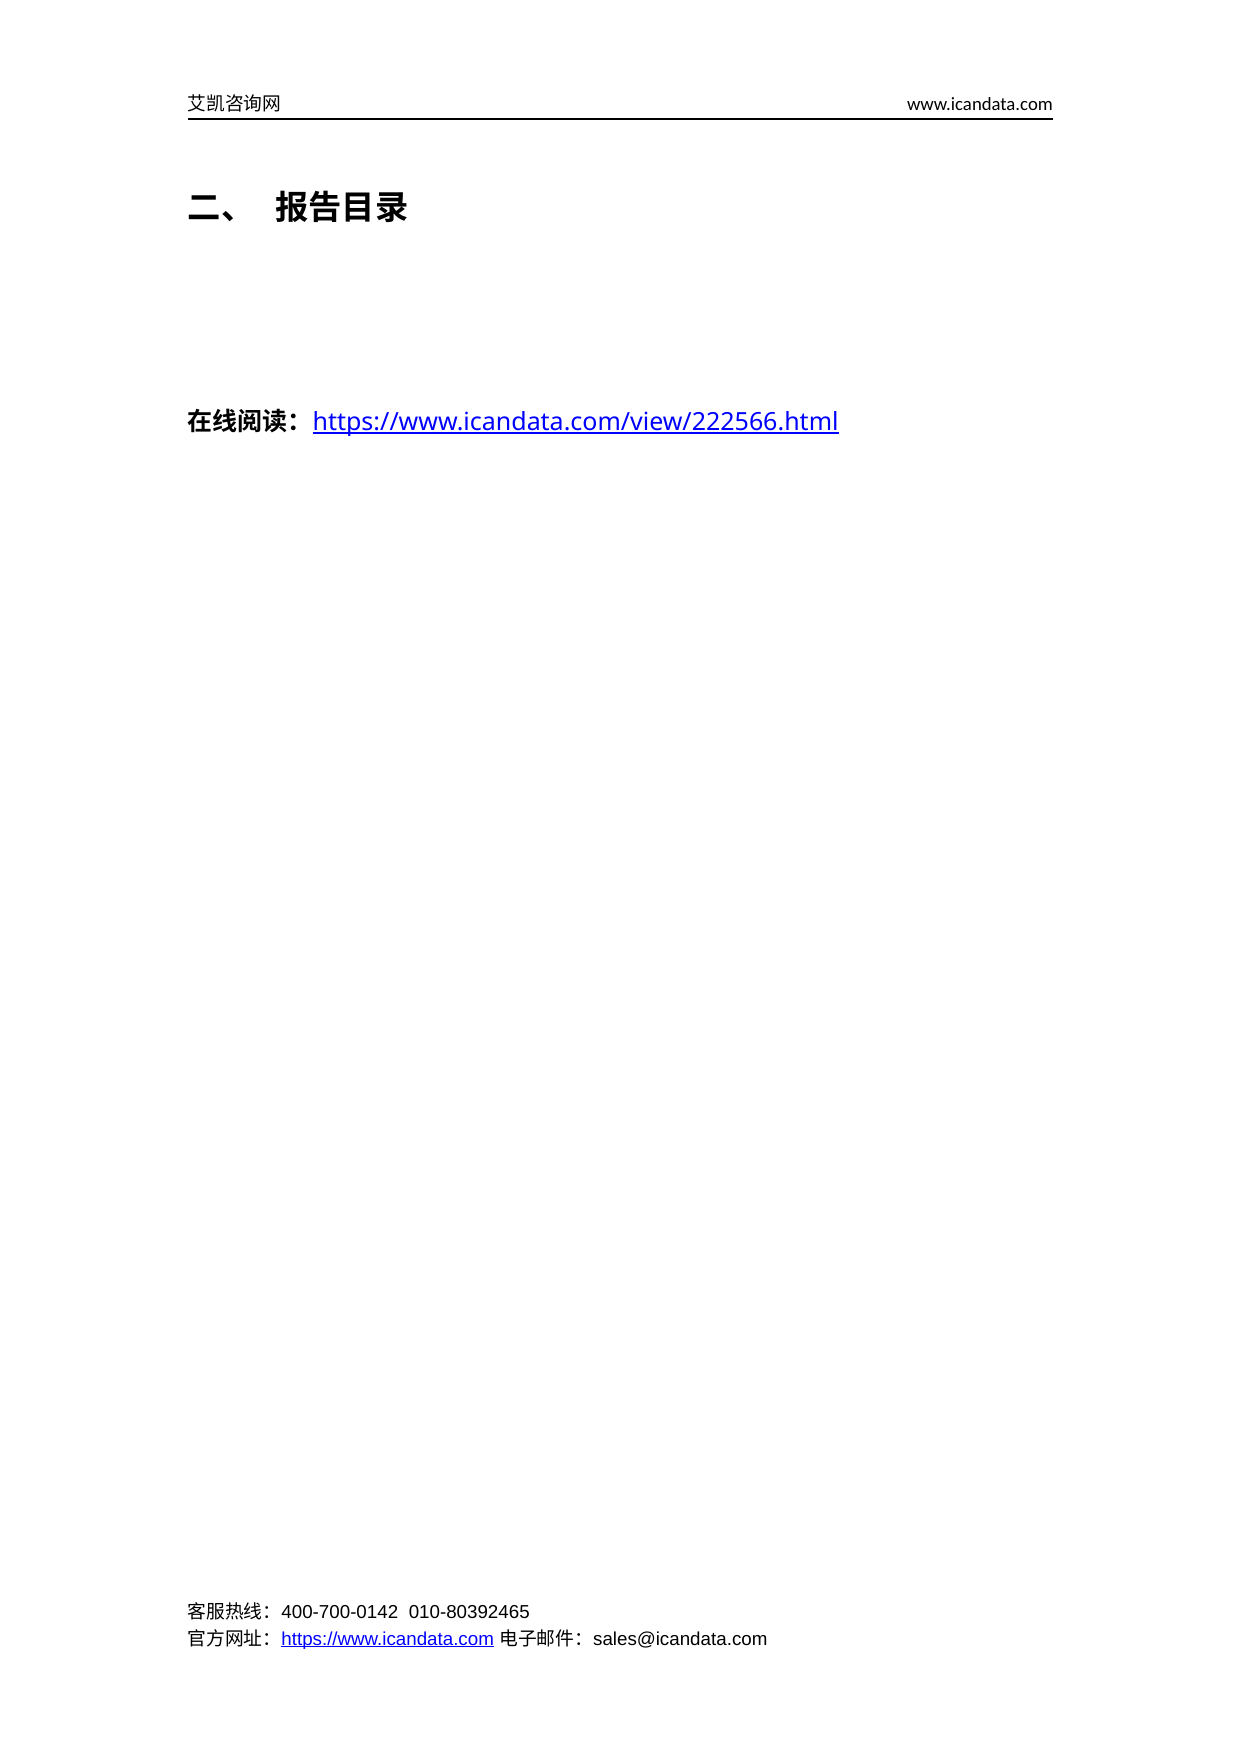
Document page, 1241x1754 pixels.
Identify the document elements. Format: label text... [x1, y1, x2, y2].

text 在线阅读：https://www.icandata.com/view/222566.html [187, 387, 1053, 452]
subtitle 报告目录 [187, 172, 1053, 237]
